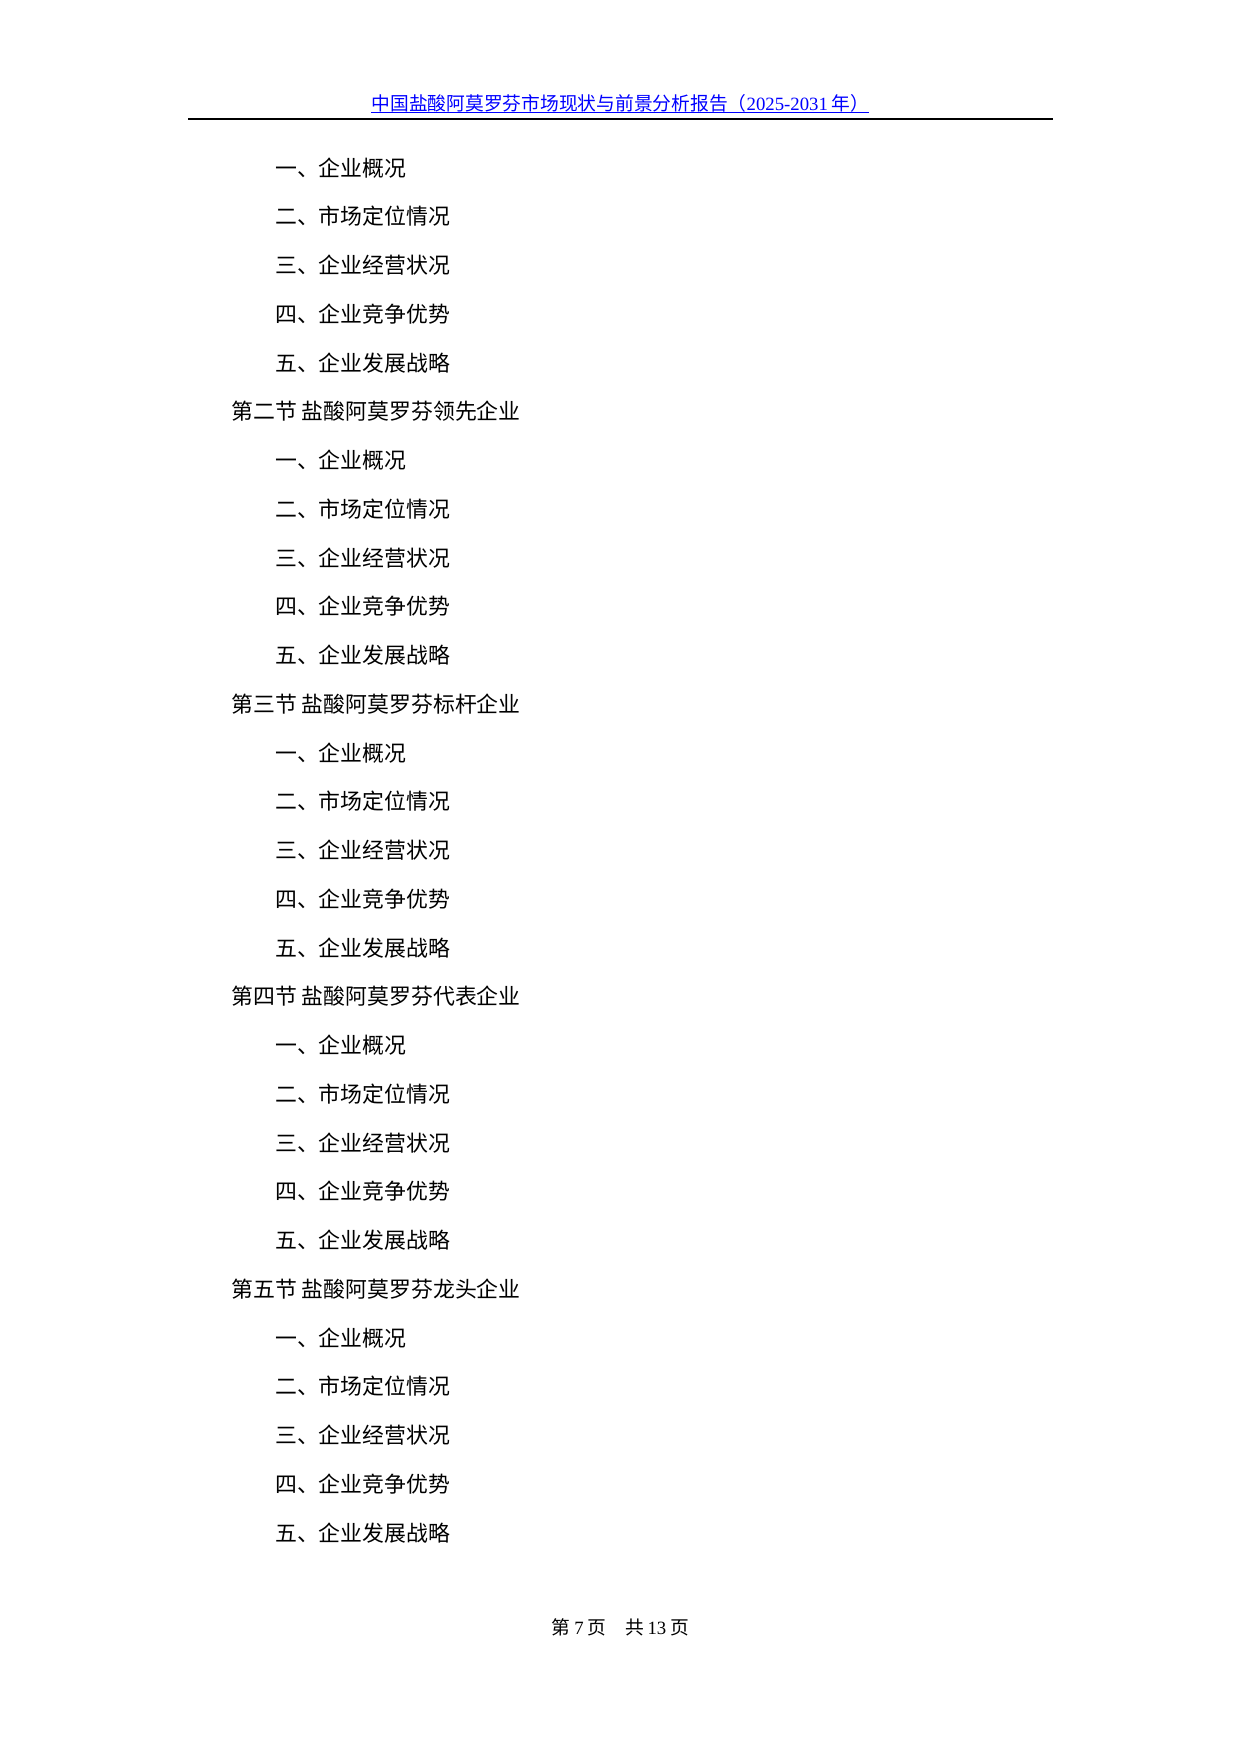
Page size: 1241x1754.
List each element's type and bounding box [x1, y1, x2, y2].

text [187, 150, 1053, 1548]
